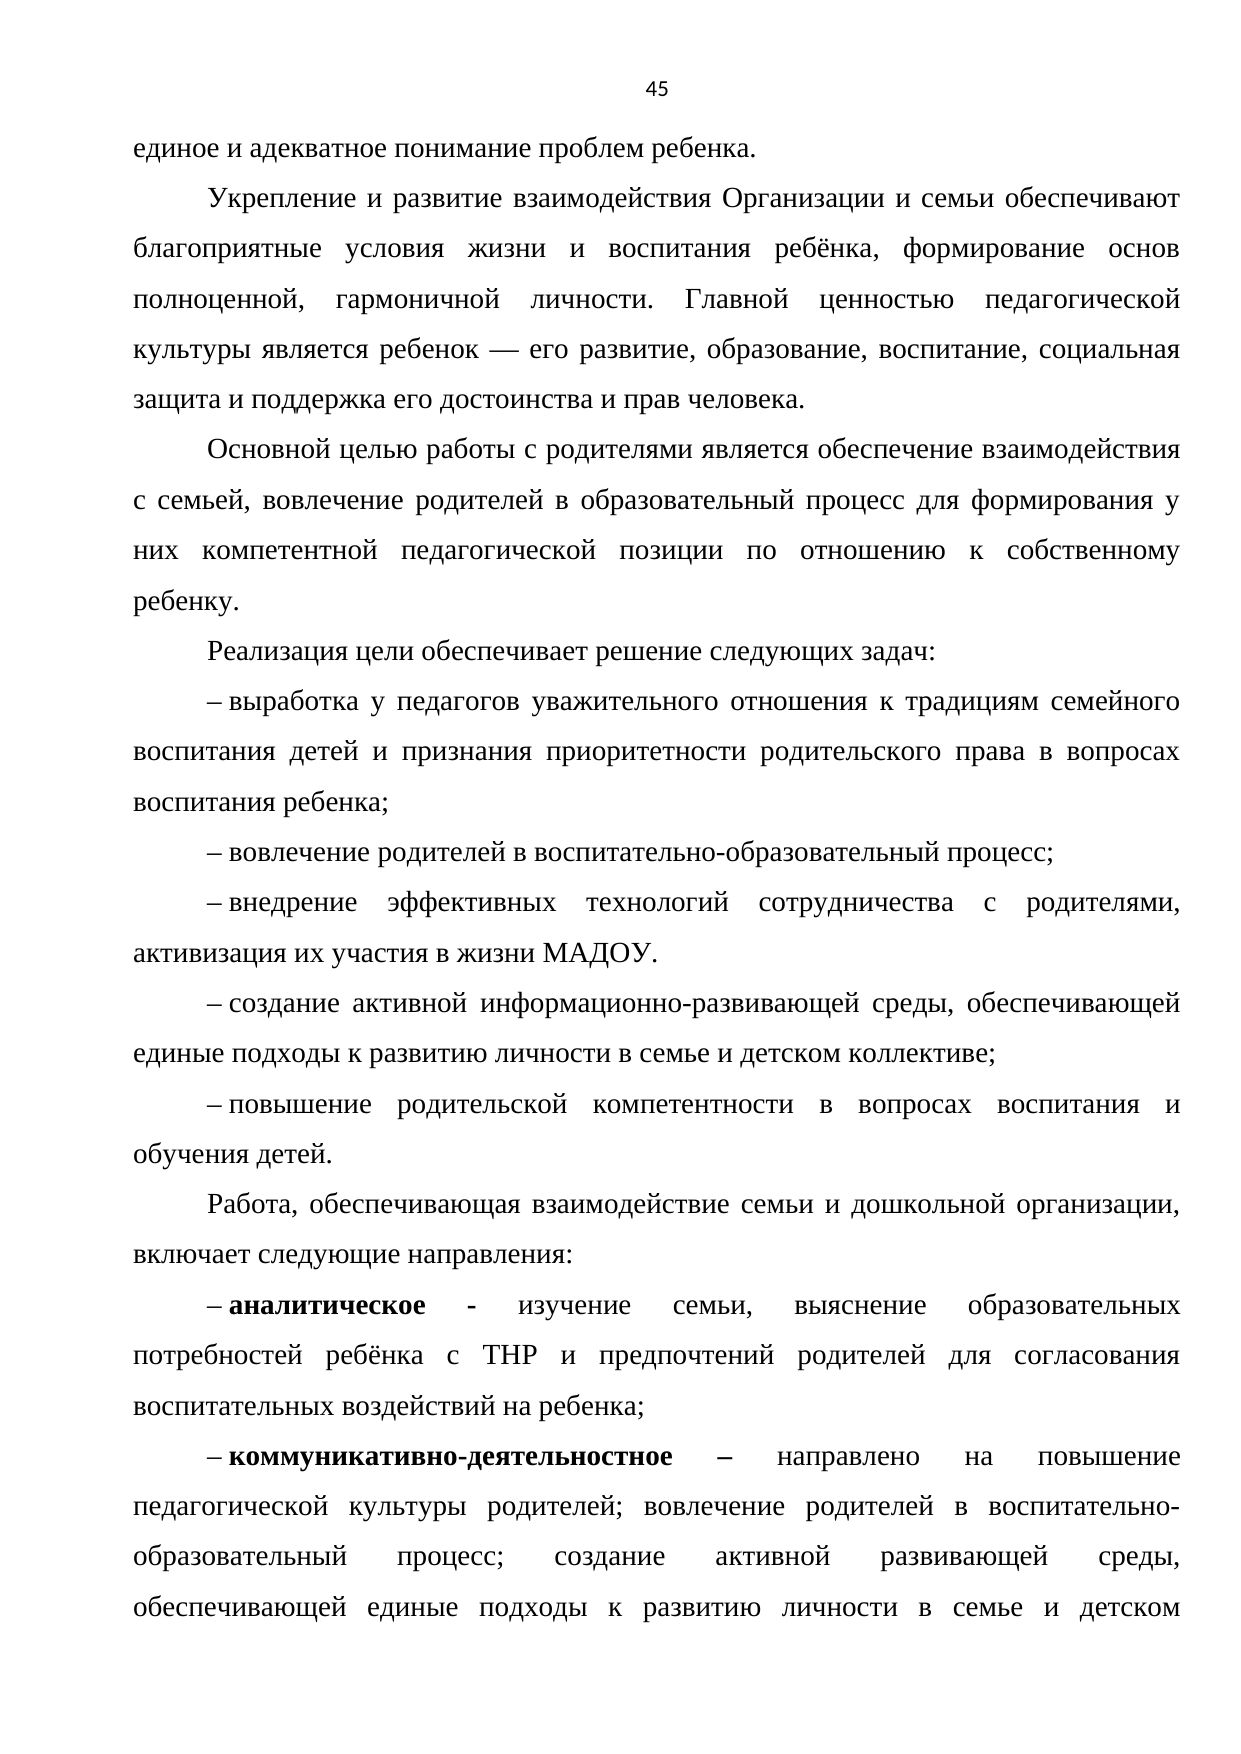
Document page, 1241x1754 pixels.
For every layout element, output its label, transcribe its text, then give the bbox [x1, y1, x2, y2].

text – повышение родительской компетентности в вопросах воспитания и обучения детей. [133, 1086, 1181, 1169]
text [133, 1438, 1181, 1622]
text Реализация цели обеспечивает решение следующих задач: [133, 633, 1181, 666]
text – выработка у педагогов уважительного отношения к традициям семейного воспитания детей и признания приоритетности родительского права в вопросах воспитания ребенка; [133, 683, 1181, 817]
text – создание активной информационно-развивающей среды, обеспечивающей единые подходы к развитию личности в семье и детском коллективе; [133, 985, 1181, 1069]
text Основной целью работы с родителями является обеспечение взаимодействия с семьей, вовлечение родителей в образовательный процесс для формирования у них компетентной педагогической позиции по отношению к собственному ребенку. [133, 432, 1181, 616]
text – аналитическое - изучение семьи, выяснение образовательных потребностей ребёнка с ТНР и предпочтений родителей для согласования воспитательных воздействий на ребенка; [133, 1287, 1181, 1421]
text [133, 130, 1181, 163]
text Работа, обеспечивающая взаимодействие семьи и дошкольной организации, включает следующие направления: [133, 1186, 1181, 1270]
text Укрепление и развитие взаимодействия Организации и семьи обеспечивают благоприятные условия жизни и воспитания ребёнка, формирование основ полноценной, гармоничной личности. Главной ценностью педагогической культуры является ребенок — его развитие, образование, воспитание, социальная защита и поддержка его достоинства и прав человека. [133, 180, 1181, 415]
text – внедрение эффективных технологий сотрудничества с родителями, активизация их участия в жизни МАДОУ. [133, 884, 1181, 968]
text – вовлечение родителей в воспитательно-образовательный процесс; [133, 834, 1181, 868]
